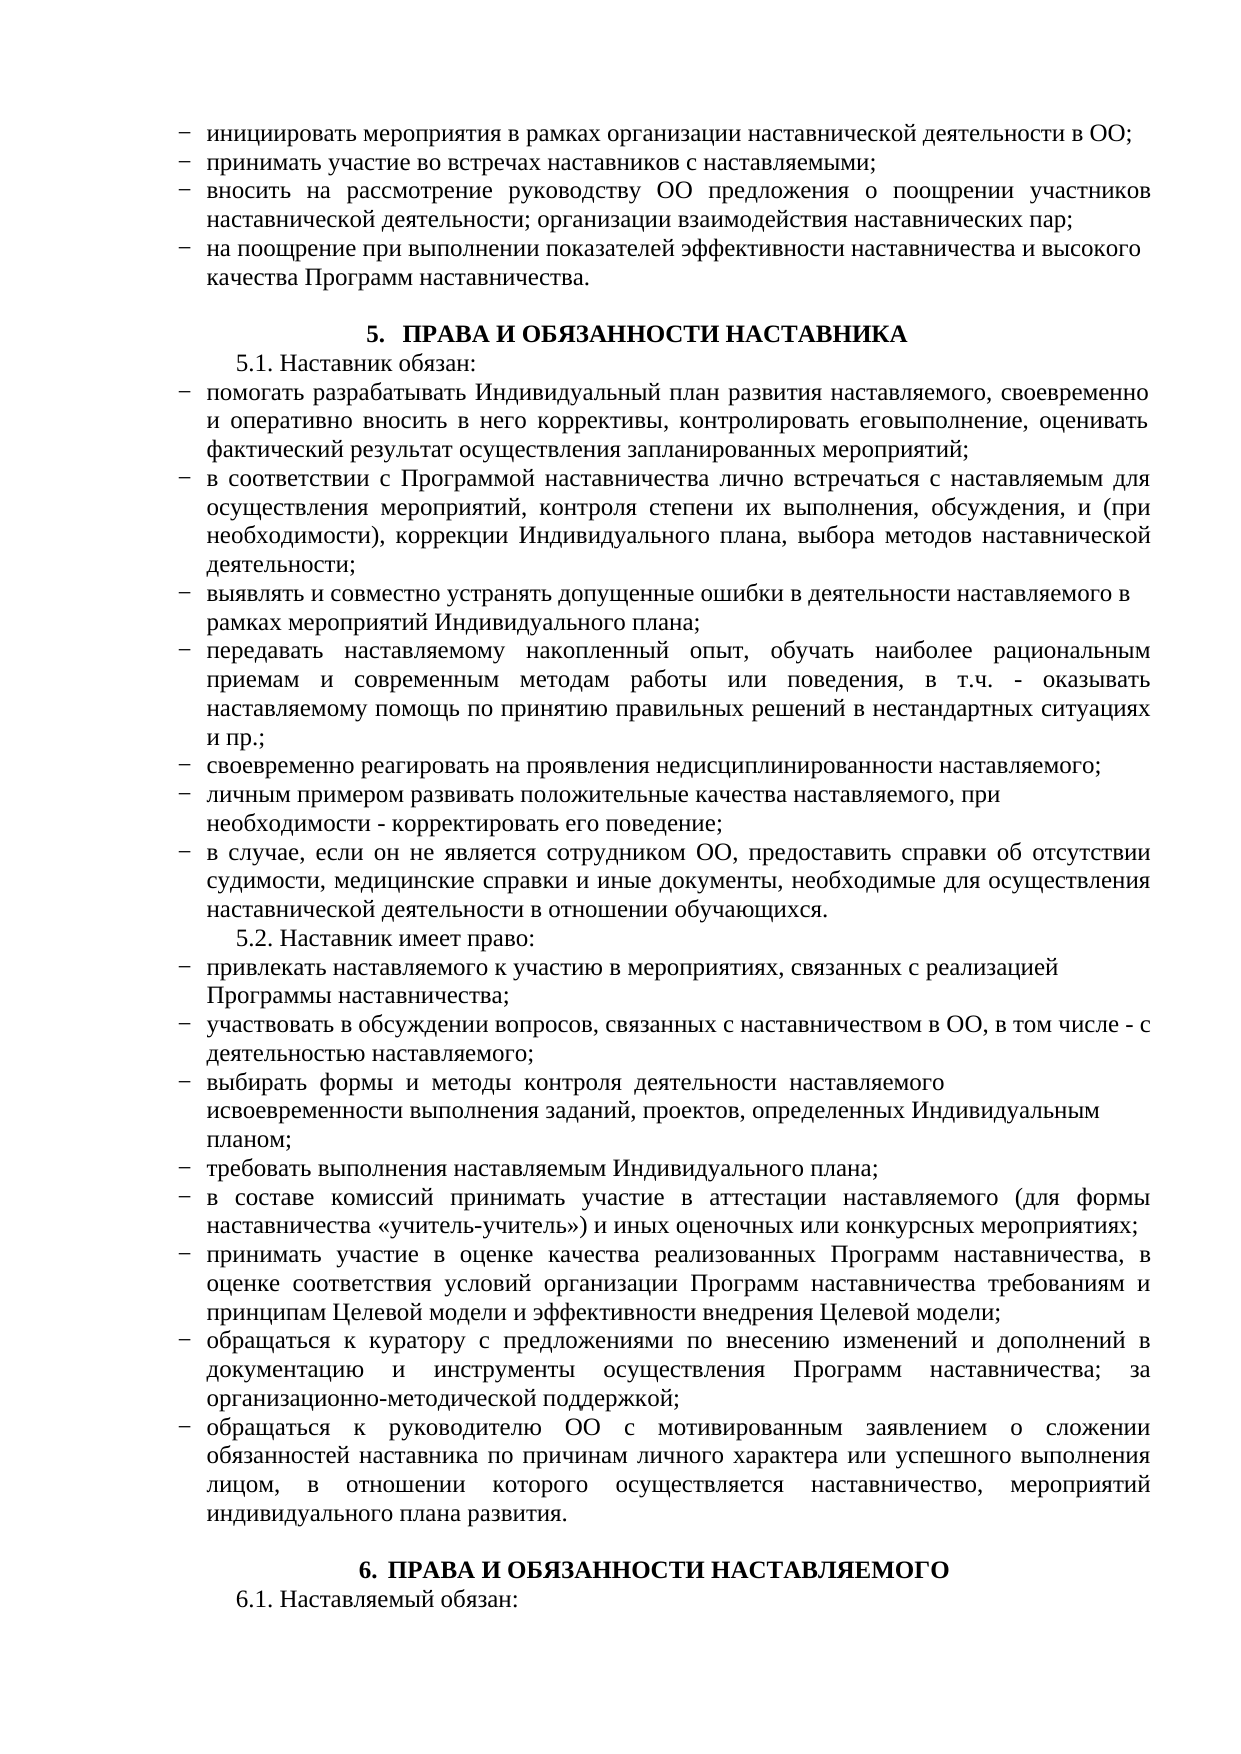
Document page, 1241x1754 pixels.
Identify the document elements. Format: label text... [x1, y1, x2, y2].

list в составе комиссий принимать участие в аттестации наставляемого (для формы наставничества «учитель-учитель») и иных оценочных или конкурсных мероприятиях; [177, 1182, 1152, 1239]
list на поощрение при выполнении показателей эффективности наставничества и высокого качества Программ наставничества. [177, 233, 1149, 291]
list ПРАВА И ОБЯЗАННОСТИ НАСТАВЛЯЕМОГО [359, 1556, 1152, 1584]
list принимать участие в оценке качества реализованных Программ наставничества, в оценке соответствия условий организации Программ наставничества требованиям и принципам Целевой модели и эффективности внедрения Целевой модели; [177, 1239, 1152, 1326]
list вносить на рассмотрение руководству ОО предложения о поощрении участников наставнической деятельности; организации взаимодействия наставнических пар; [177, 176, 1152, 233]
list инициировать мероприятия в рамках организации наставнической деятельности в ОО; [177, 118, 1152, 147]
list в соответствии с Программой наставничества лично встречаться с наставляемым для осуществления мероприятий, контроля степени их выполнения, обсуждения, и (при необходимости), коррекции Индивидуального плана, выбора методов наставнической деятельности; [177, 463, 1152, 578]
list в случае, если он не является сотрудником ОО, предоставить справки об отсутствии судимости, медицинские справки и иные документы, необходимые для осуществления наставнической деятельности в отношении обучающихся. [177, 837, 1152, 923]
text 6.1. Наставляемый обязан: [236, 1584, 1152, 1613]
list помогать разрабатывать Индивидуальный план развития наставляемого, своевременно и оперативно вносить в него коррективы, контролировать еговыполнение, оценивать фактический результат осуществления запланированных мероприятий; [177, 377, 1149, 463]
text 5.2. Наставник имеет право: [236, 923, 1152, 952]
list своевременно реагировать на проявления недисциплинированности наставляемого; [177, 751, 1149, 779]
list привлекать наставляемого к участию в мероприятиях, связанных с реализацией Программы наставничества; [177, 952, 1152, 1009]
list участвовать в обсуждении вопросов, связанных с наставничеством в ОО, в том числе - с деятельностью наставляемого; [177, 1009, 1152, 1067]
list обращаться к куратору с предложениями по внесению изменений и дополнений в документацию и инструменты осуществления Программ наставничества; за организационно-методической поддержкой; [177, 1326, 1152, 1412]
list выбирать формы и методы контроля деятельности наставляемого исвоевременности выполнения заданий, проектов, определенных Индивидуальным планом; [177, 1067, 1152, 1153]
list обращаться к руководителю ОО с мотивированным заявлением о сложении обязанностей наставника по причинам личного характера или успешного выполнения лицом, в отношении которого осуществляется наставничество, мероприятий индивидуального плана развития. [177, 1412, 1152, 1527]
list личным примером развивать положительные качества наставляемого, при необходимости - корректировать его поведение; [177, 779, 1152, 837]
list ПРАВА И ОБЯЗАННОСТИ НАСТАВНИКА [366, 319, 1152, 348]
text 5.1. Наставник обязан: [236, 348, 1152, 377]
list выявлять и совместно устранять допущенные ошибки в деятельности наставляемого в рамках мероприятий Индивидуального плана; [177, 578, 1152, 636]
list передавать наставляемому накопленный опыт, обучать наиболее рациональным приемам и современным методам работы или поведения, в т.ч. - оказывать наставляемому помощь по принятию правильных решений в нестандартных ситуациях и пр.; [177, 636, 1152, 751]
list принимать участие во встречах наставников с наставляемыми; [177, 147, 1152, 176]
list требовать выполнения наставляемым Индивидуального плана; [177, 1153, 1152, 1182]
